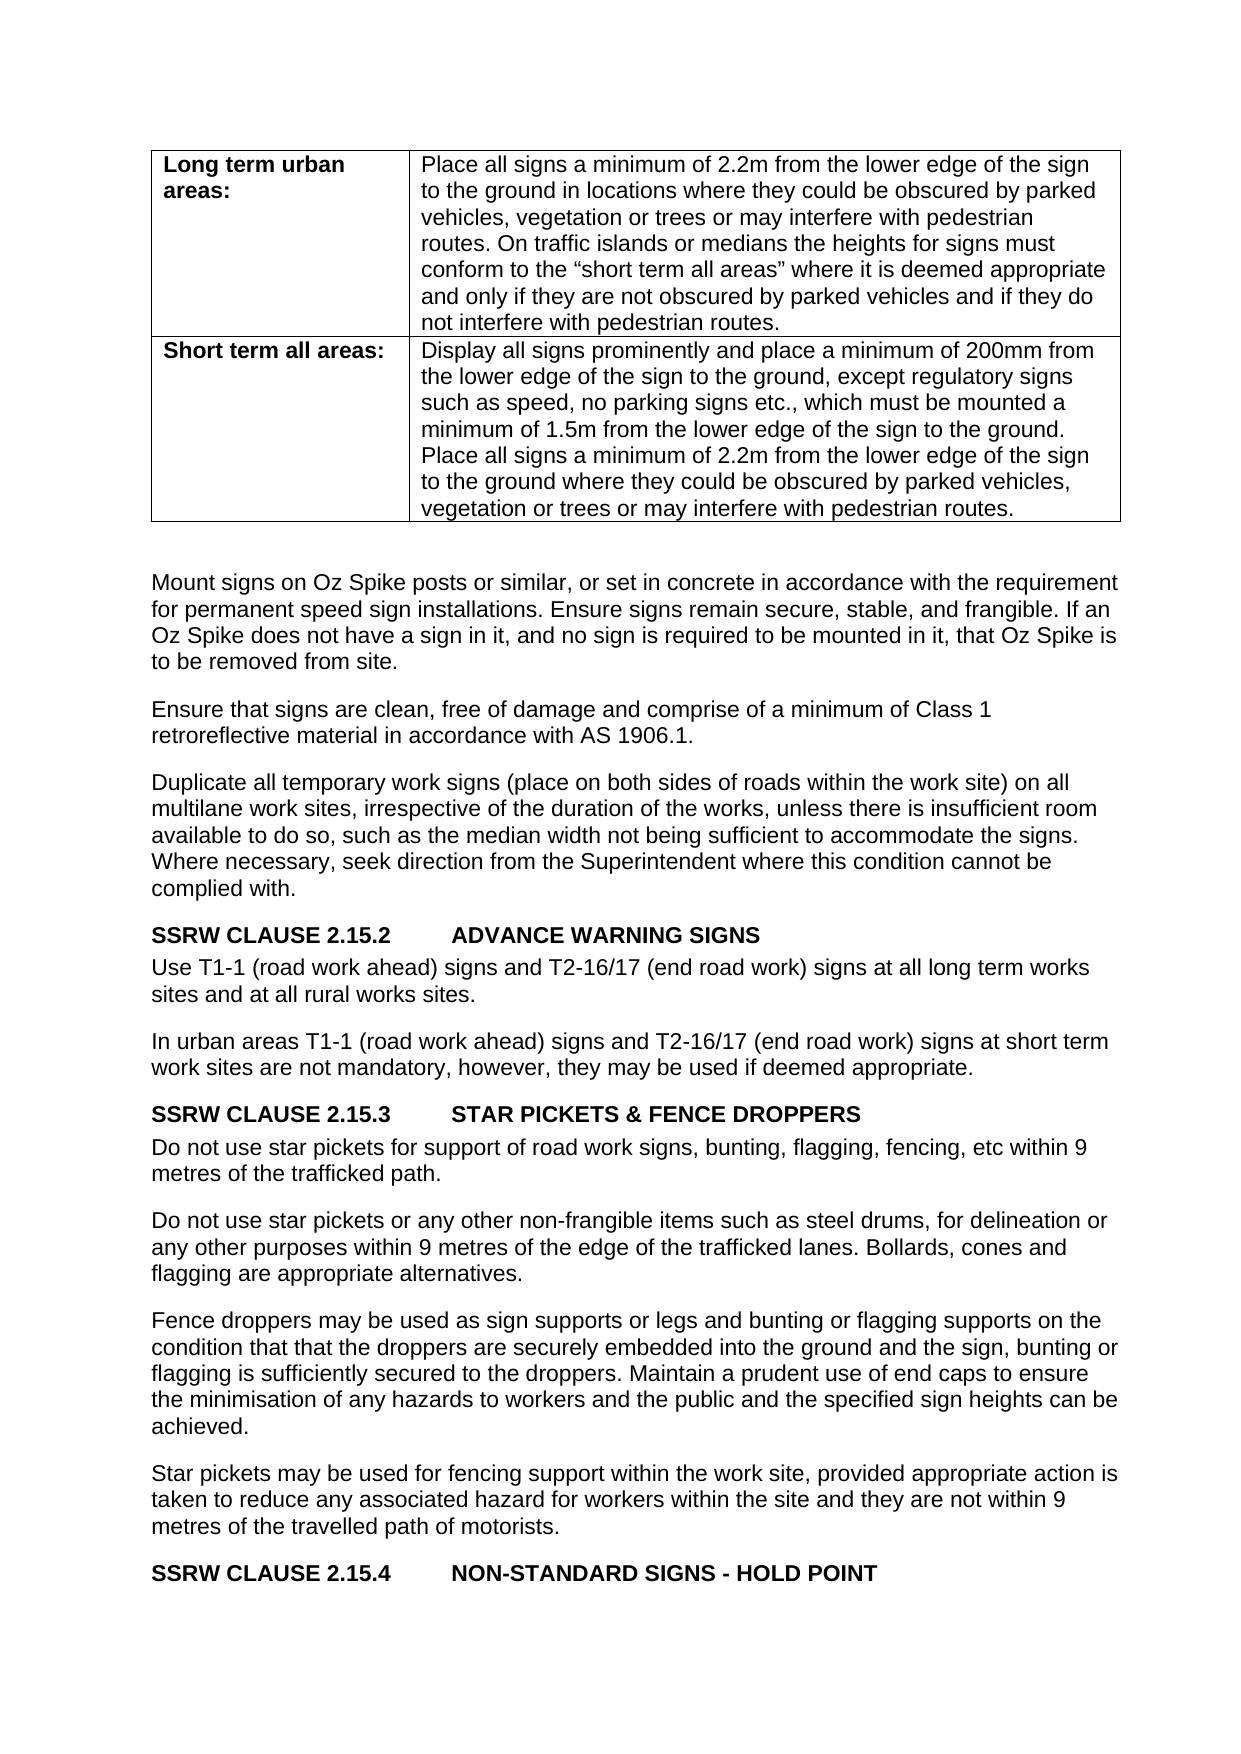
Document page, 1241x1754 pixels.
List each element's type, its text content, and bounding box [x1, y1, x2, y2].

table_cell Short term all areas: [152, 337, 409, 521]
text Star pickets may be used for fencing support within the work site, provided appropriate action is taken to reduce any associated hazard for workers within the site and they are not within 9 metres of the travelled path of motorists. [151, 1460, 1120, 1539]
table_cell Display all signs prominently and place a minimum of 200mm from the lower edge of the sign to the ground, except regulatory signs such as speed, no parking signs etc., which must be mounted a minimum of 1.5m from the lower edge of the sign to the ground. Place all signs a minimum of 2.2m from the lower edge of the sign to the ground where they could be obscured by parked vehicles, vegetation or trees or may interfere with pedestrian routes. [410, 337, 1120, 521]
text Do not use star pickets for support of road work signs, bunting, flagging, fencing, etc within 9 metres of the trafficked path. [151, 1134, 1120, 1187]
table_cell Long term urban areas: [152, 151, 409, 336]
text SSRW Clause 2.15.3 Star pickets & fence droppers [151, 1101, 1120, 1128]
table_cell Place all signs a minimum of 2.2m from the lower edge of the sign to the ground in locations where they could be obscured by parked vehicles, vegetation or trees or may interfere with pedestrian routes. On traffic islands or medians the heights for signs must conform to the “short term all areas” where it is deemed appropriate and only if they are not obscured by parked vehicles and if they do not interfere with pedestrian routes. [410, 151, 1120, 336]
text In urban areas T1-1 (road work ahead) signs and T2-16/17 (end road work) signs at short term work sites are not mandatory, however, they may be used if deemed appropriate. [151, 1028, 1120, 1081]
text Use T1-1 (road work ahead) signs and T2-16/17 (end road work) signs at all long term works sites and at all rural works sites. [151, 954, 1120, 1007]
text Mount signs on Oz Spike posts or similar, or set in concrete in accordance with the requirement for permanent speed sign installations. Ensure signs remain secure, stable, and frangible. If an Oz Spike does not have a sign in it, and no sign is required to be mounted in it, that Oz Spike is to be removed from site. [151, 569, 1120, 675]
text Do not use star pickets or any other non-frangible items such as steel drums, for delineation or any other purposes within 9 metres of the edge of the trafficked lanes. Bollards, cones and flagging are appropriate alternatives. [151, 1207, 1120, 1287]
text SSRW Clause 2.15.2 Advance warning signs [151, 922, 1120, 948]
text Fence droppers may be used as sign supports or legs and bunting or flagging supports on the condition that that the droppers are securely embedded into the ground and the sign, bunting or flagging is sufficiently secured to the droppers. Maintain a prudent use of end caps to ensure the minimisation of any hazards to workers and the public and the specified sign heights can be achieved. [151, 1307, 1120, 1439]
text Duplicate all temporary work signs (place on both sides of roads within the work site) on all multilane work sites, irrespective of the duration of the works, unless there is insufficient room available to do so, such as the median width not being sufficient to accommodate the signs. Where necessary, seek direction from the Superintendent where this condition cannot be complied with. [151, 769, 1120, 901]
text SSRW Clause 2.15.4 Non-standard signs - Hold Point [151, 1560, 1120, 1586]
text Ensure that signs are clean, free of damage and comprise of a minimum of Class 1 retroreflective material in accordance with AS 1906.1. [151, 696, 1120, 748]
